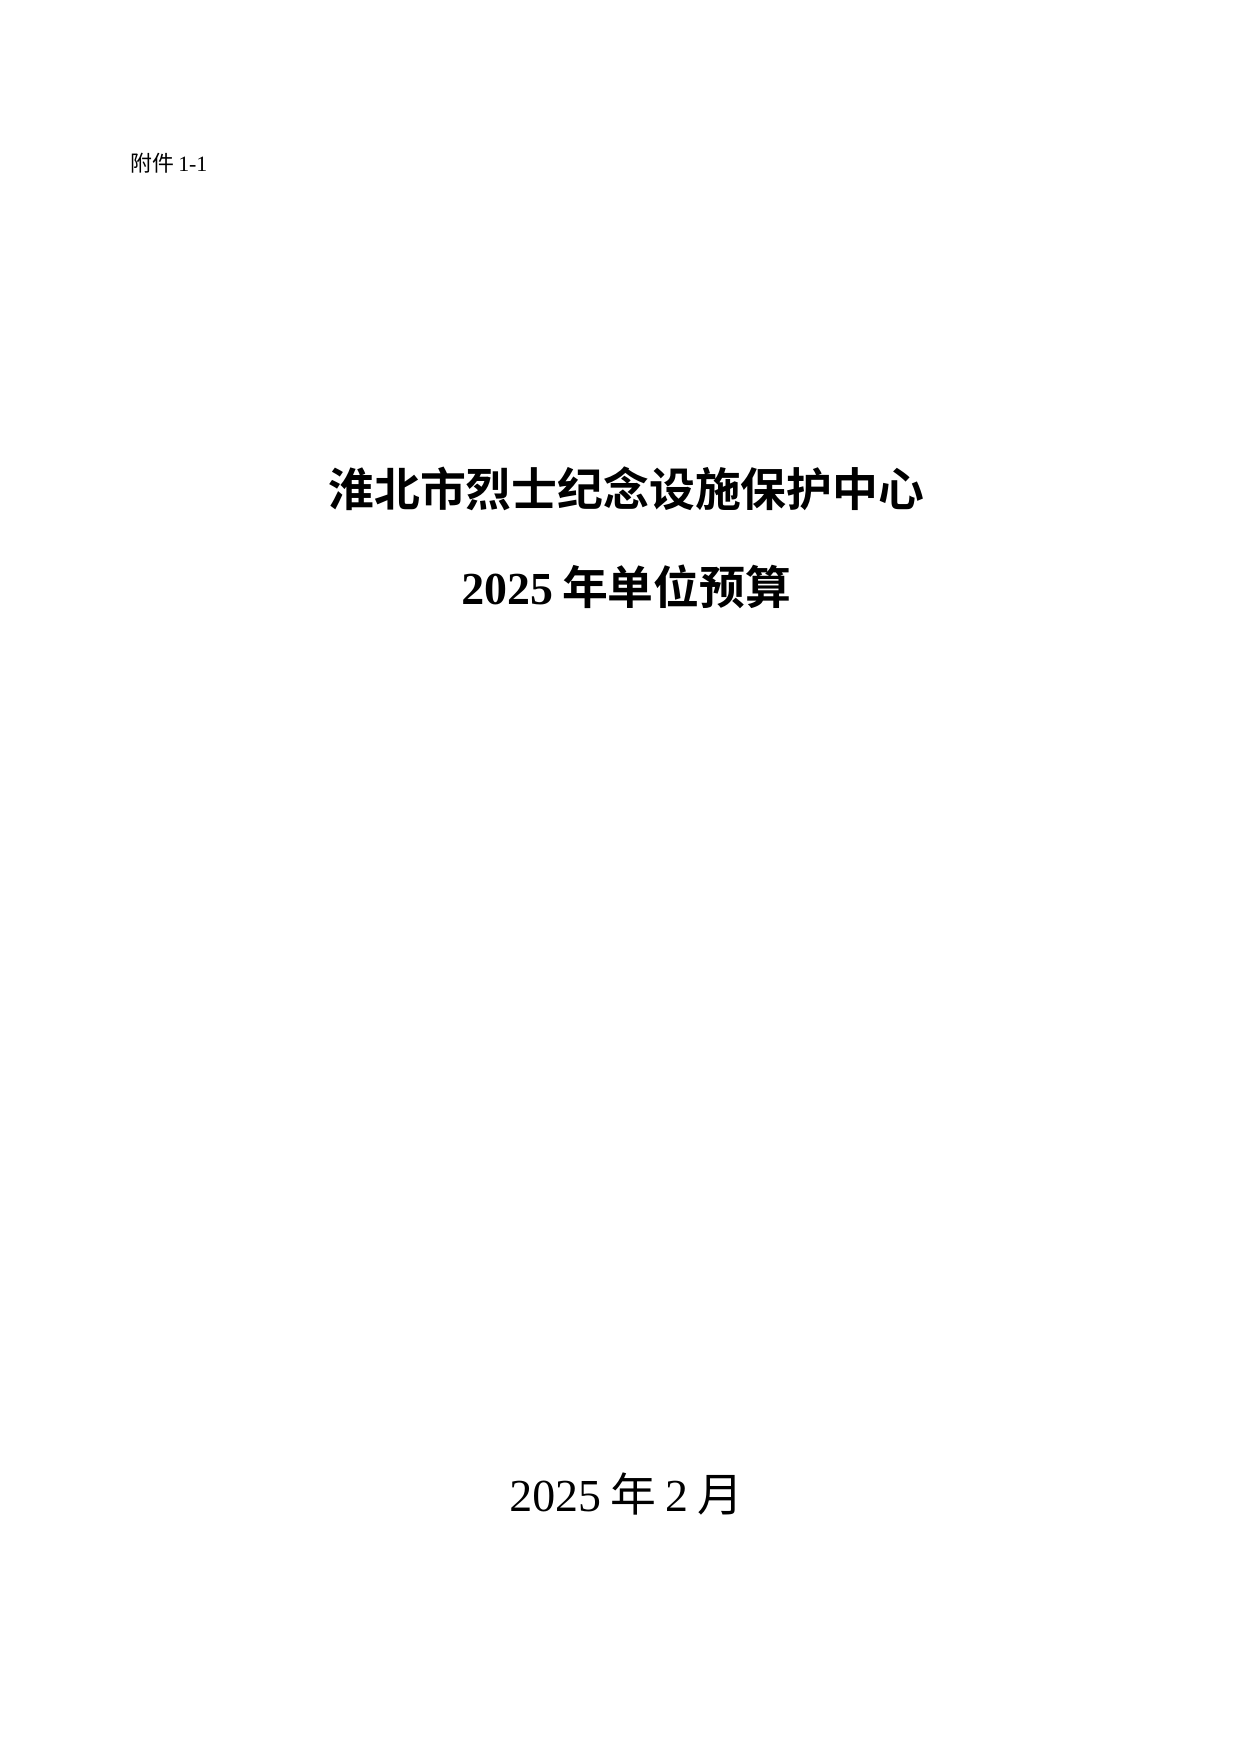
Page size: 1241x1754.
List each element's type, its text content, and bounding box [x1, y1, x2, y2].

text 2025年2月 [130, 1465, 1122, 1523]
text 附件1-1 [130, 146, 1122, 178]
text 2025年单位预算 [130, 536, 1122, 633]
text 淮北市烈士纪念设施保护中心 [130, 438, 1122, 536]
